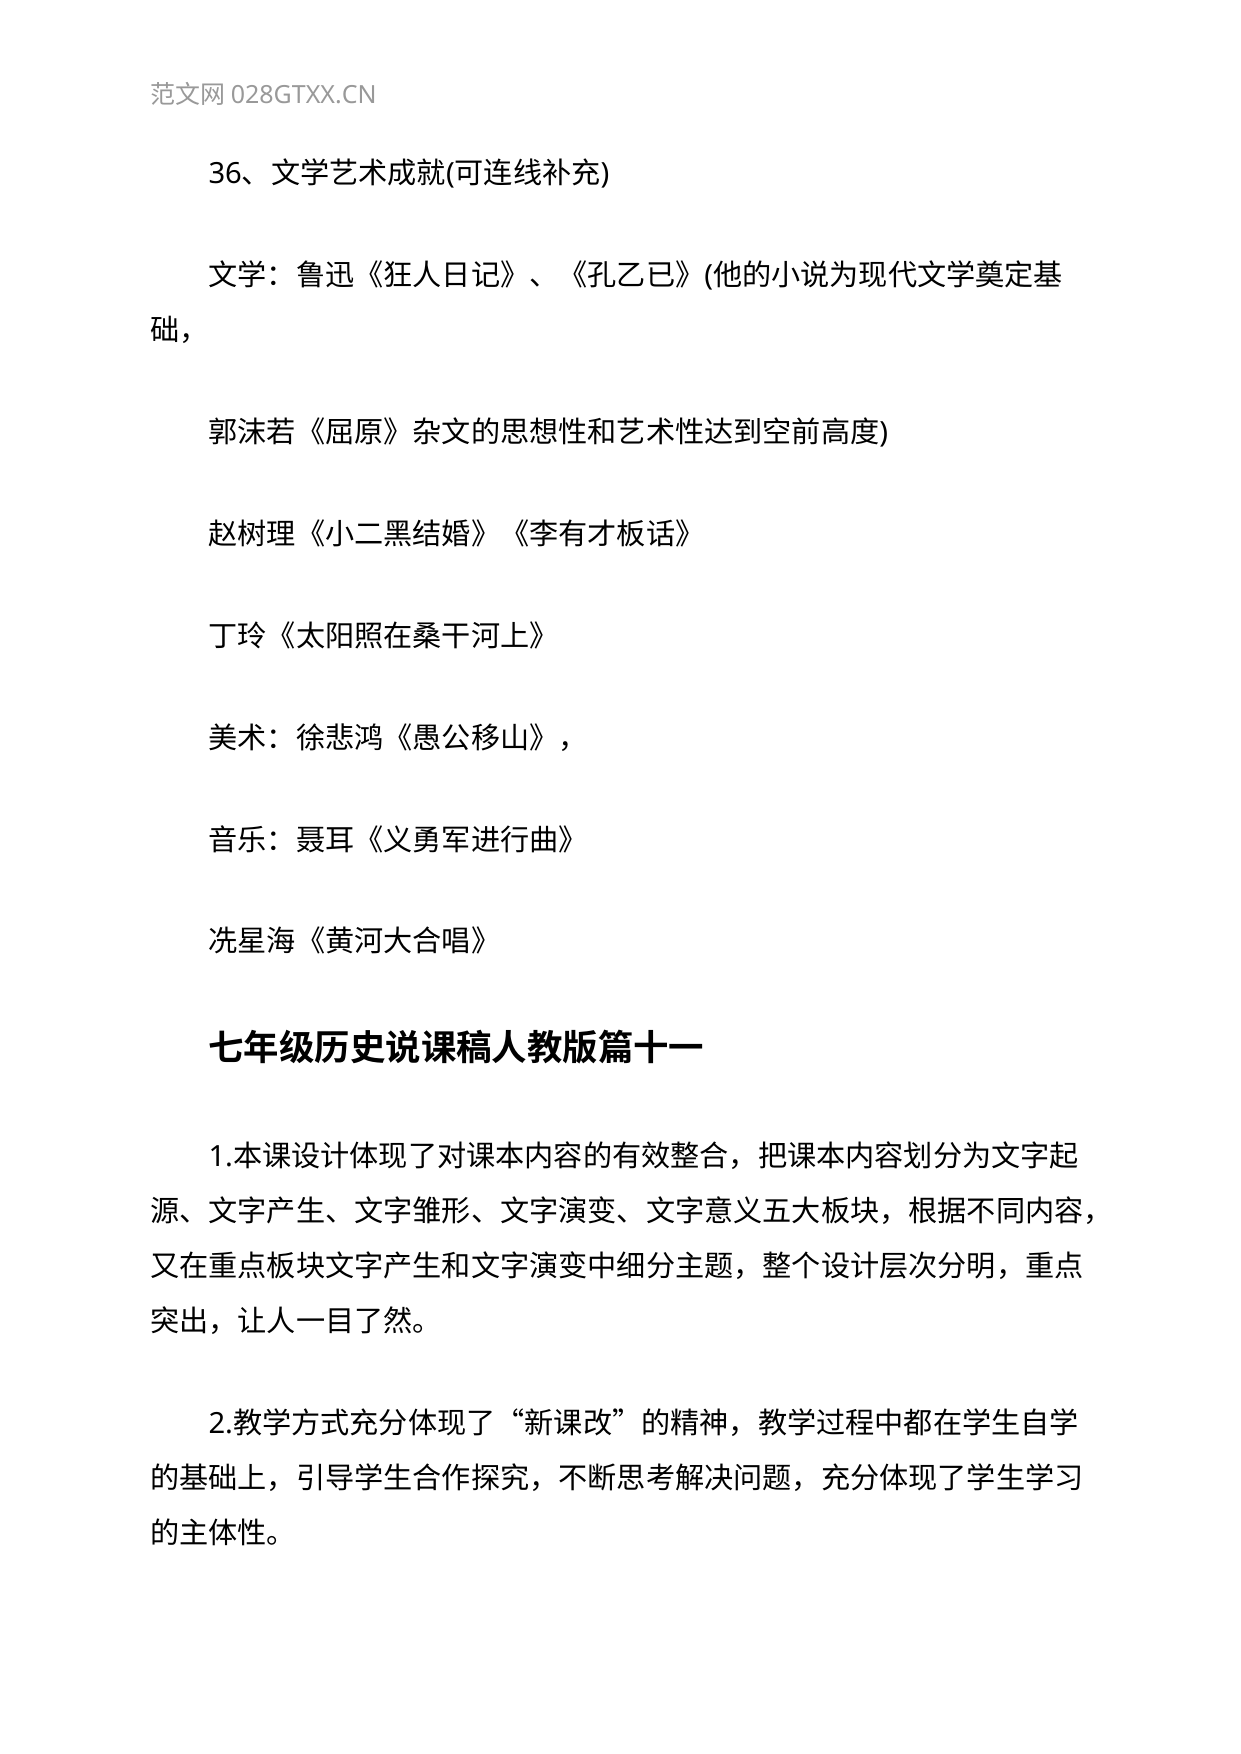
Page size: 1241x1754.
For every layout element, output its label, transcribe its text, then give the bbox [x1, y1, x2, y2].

text 文学：鲁迅《狂人日记》、《孔乙已》(他的小说为现代文学奠定基础， [150, 252, 1090, 349]
text 七年级历史说课稿人教版篇十一 [150, 1019, 1090, 1071]
text 2.教学方式充分体现了“新课改”的精神，教学过程中都在学生自学的基础上，引导学生合作探究，不断思考解决问题，充分体现了学生学习的主体性。 [150, 1399, 1090, 1552]
text 郭沫若《屈原》杂文的思想性和艺术性达到空前高度) [150, 409, 1090, 451]
text 丁玲《太阳照在桑干河上》 [150, 612, 1090, 655]
text 赵树理《小二黑结婚》《李有才板话》 [150, 511, 1090, 553]
text 美术：徐悲鸿《愚公移山》， [150, 714, 1090, 757]
text 音乐：聂耳《义勇军进行曲》 [150, 816, 1090, 858]
text 冼星海《黄河大合唱》 [150, 918, 1090, 960]
text 36、文学艺术成就(可连线补充) [150, 150, 1090, 192]
text 1.本课设计体现了对课本内容的有效整合，把课本内容划分为文字起源、文字产生、文字雏形、文字演变、文字意义五大板块，根据不同内容，又在重点板块文字产生和文字演变中细分主题，整个设计层次分明，重点突出，让人一目了然。 [150, 1133, 1090, 1340]
